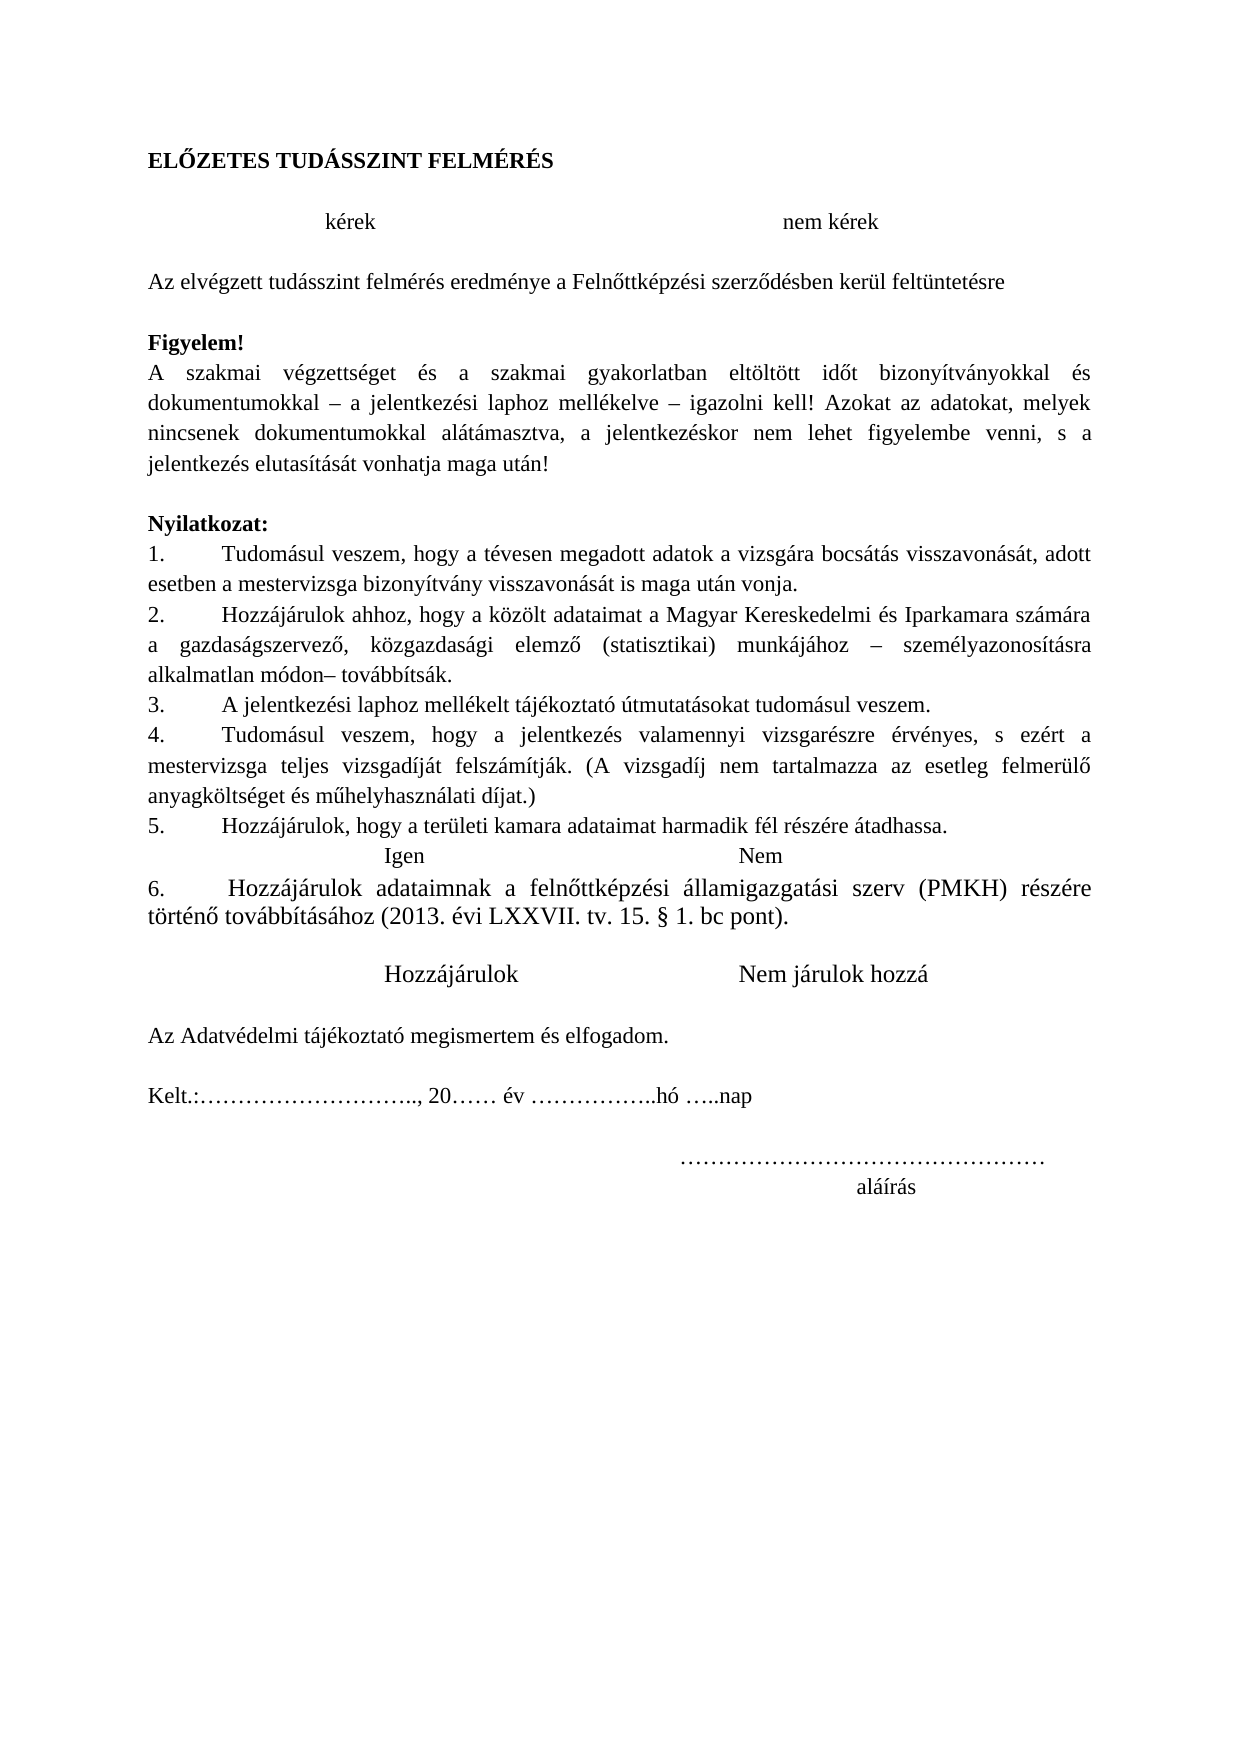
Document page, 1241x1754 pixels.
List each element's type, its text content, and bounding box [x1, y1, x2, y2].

text kérek nem kérek [148, 208, 1093, 234]
text 1. Tudomásul veszem, hogy a tévesen megadott adatok a vizsgára bocsátás visszavonását, adott esetben a mestervizsga bizonyítvány visszavonását is maga után vonja. [148, 540, 1093, 597]
text 3. A jelentkezési laphoz mellékelt tájékoztató útmutatásokat tudomásul veszem. [148, 691, 1093, 718]
text Nyilatkozat: [148, 510, 1093, 536]
text Az Adatvédelmi tájékoztató megismertem és elfogadom. [148, 1022, 1093, 1048]
text 4. Tudomásul veszem, hogy a jelentkezés valamennyi vizsgarészre érvényes, s ezért a mestervizsga teljes vizsgadíját felszámítják. (A vizsgadíj nem tartalmazza az esetleg felmerülő anyagköltséget és műhelyhasználati díjat.) [148, 722, 1093, 808]
text 5. Hozzájárulok, hogy a területi kamara adataimat harmadik fél részére átadhassa. [148, 812, 1093, 838]
text 2. Hozzájárulok ahhoz, hogy a közölt adataimat a Magyar Kereskedelmi és Iparkamara számára a gazdaságszervező, közgazdasági elemző (statisztikai) munkájához – személyazonosításra alkalmatlan módon– továbbítsák. [148, 601, 1093, 687]
text Az elvégzett tudásszint felmérés eredménye a Felnőttképzési szerződésben kerül feltüntetésre [148, 268, 1093, 295]
text Igen Nem [148, 842, 1093, 869]
text Hozzájárulok Nem járulok hozzá [148, 959, 1093, 988]
text Figyelem! [148, 329, 1093, 355]
text 6. Hozzájárulok adataimnak a felnőttképzési államigazgatási szerv (PMKH) részére történő továbbításához (2013. évi LXXVII. tv. 15. § 1. bc pont). [148, 873, 1093, 930]
text Kelt.:……………………….., 20…… év ……………..hó …..nap [148, 1082, 1093, 1109]
text aláírás [148, 1173, 1093, 1199]
text ELŐZETES TUDÁSSZINT FELMÉRÉS [148, 148, 1093, 174]
text ………………………………………… [148, 1143, 1093, 1169]
text A szakmai végzettséget és a szakmai gyakorlatban eltöltött időt bizonyítványokkal és dokumentumokkal – a jelentkezési laphoz mellékelve – igazolni kell! Azokat az adatokat, melyek nincsenek dokumentumokkal alátámasztva, a jelentkezéskor nem lehet figyelembe venni, s a jelentkezés elutasítását vonhatja maga után! [148, 359, 1093, 476]
